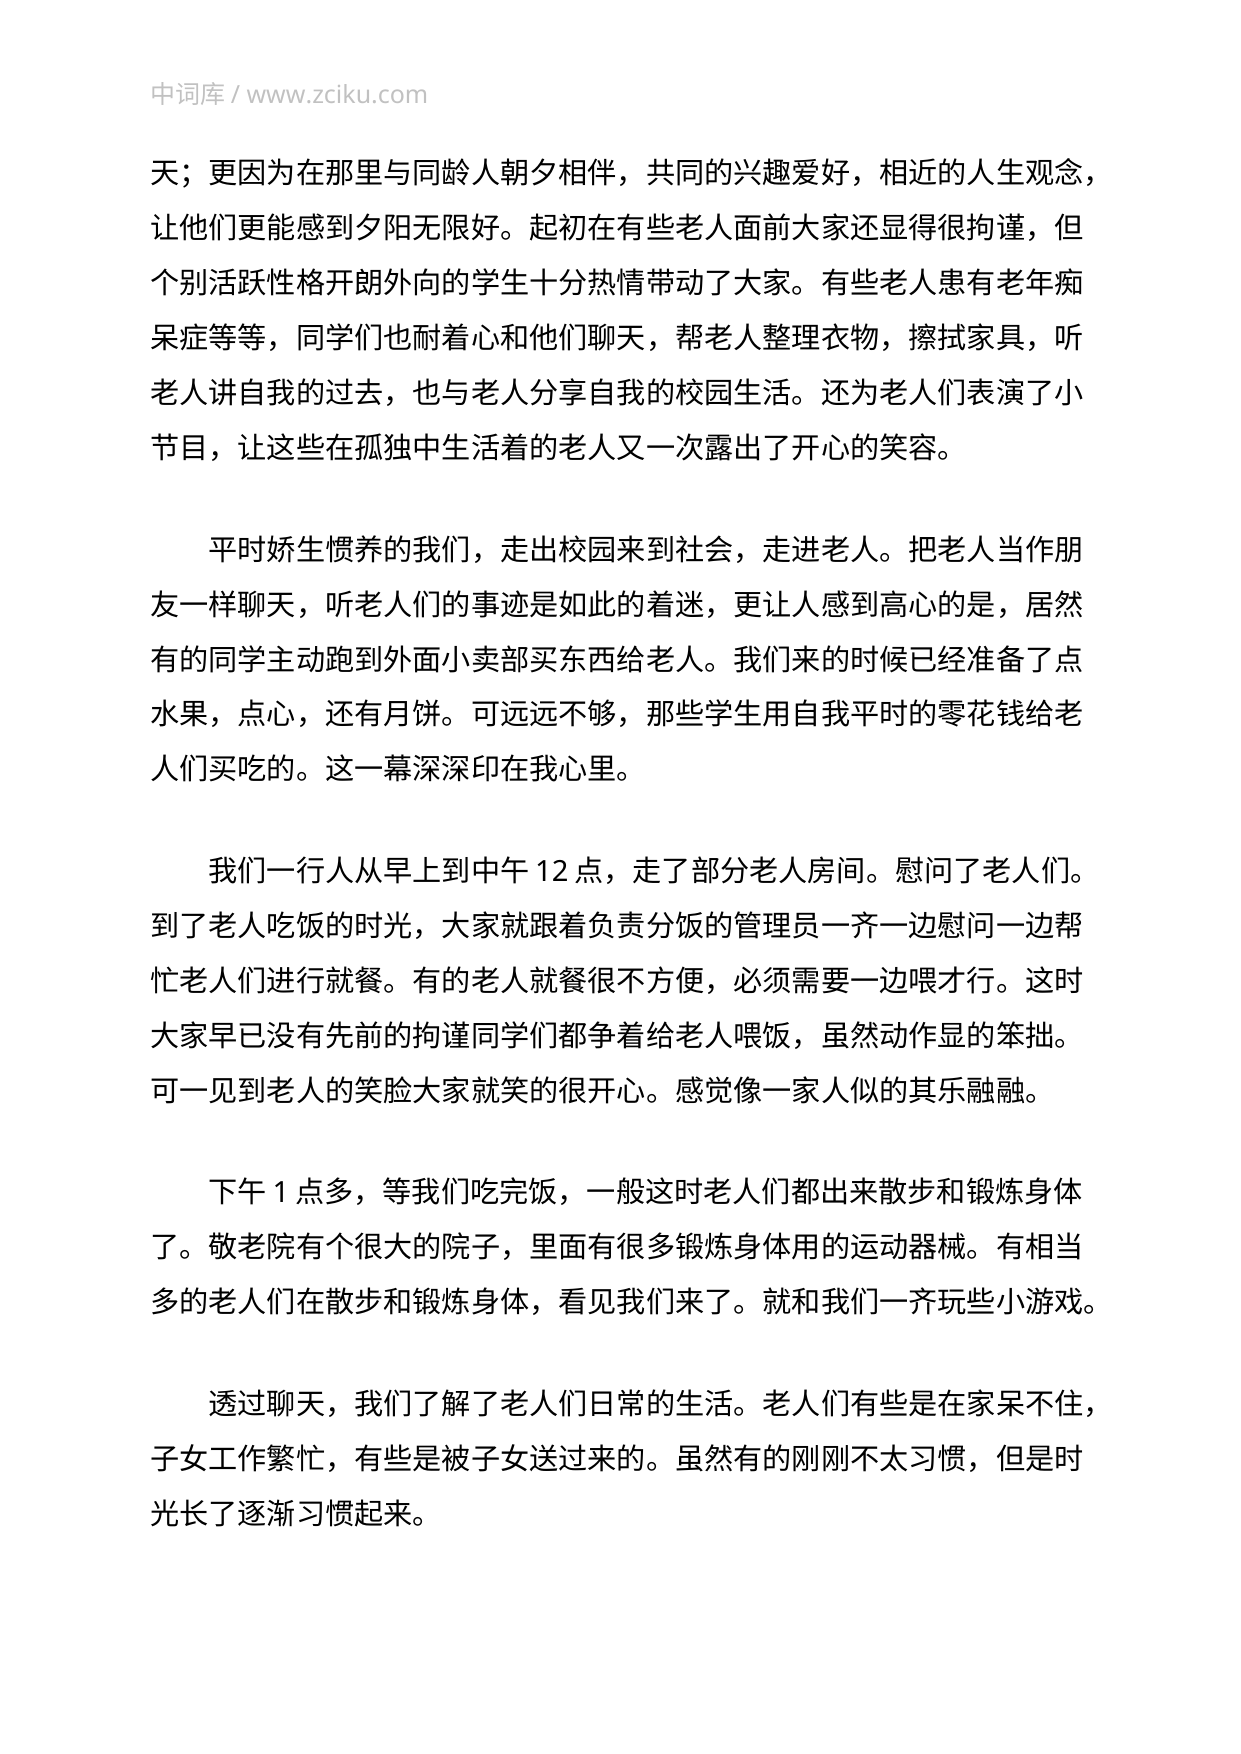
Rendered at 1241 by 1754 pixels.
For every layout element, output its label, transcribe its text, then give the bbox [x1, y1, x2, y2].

text 透过聊天，我们了解了老人们日常的生活。老人们有些是在家呆不住，子女工作繁忙，有些是被子女送过来的。虽然有的刚刚不太习惯，但是时光长了逐渐习惯起来。 [150, 1381, 1090, 1533]
text 我们一行人从早上到中午12点，走了部分老人房间。慰问了老人们。到了老人吃饭的时光，大家就跟着负责分饭的管理员一齐一边慰问一边帮忙老人们进行就餐。有的老人就餐很不方便，必须需要一边喂才行。这时大家早已没有先前的拘谨同学们都争着给老人喂饭，虽然动作显的笨拙。可一见到老人的笑脸大家就笑的很开心。感觉像一家人似的其乐融融。 [150, 848, 1090, 1109]
text 下午1点多，等我们吃完饭，一般这时老人们都出来散步和锻炼身体了。敬老院有个很大的院子，里面有很多锻炼身体用的运动器械。有相当多的老人们在散步和锻炼身体，看见我们来了。就和我们一齐玩些小游戏。 [150, 1169, 1090, 1321]
text 平时娇生惯养的我们，走出校园来到社会，走进老人。把老人当作朋友一样聊天，听老人们的事迹是如此的着迷，更让人感到高心的是，居然有的同学主动跑到外面小卖部买东西给老人。我们来的时候已经准备了点水果，点心，还有月饼。可远远不够，那些学生用自我平时的零花钱给老人们买吃的。这一幕深深印在我心里。 [150, 526, 1090, 788]
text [150, 150, 1090, 467]
